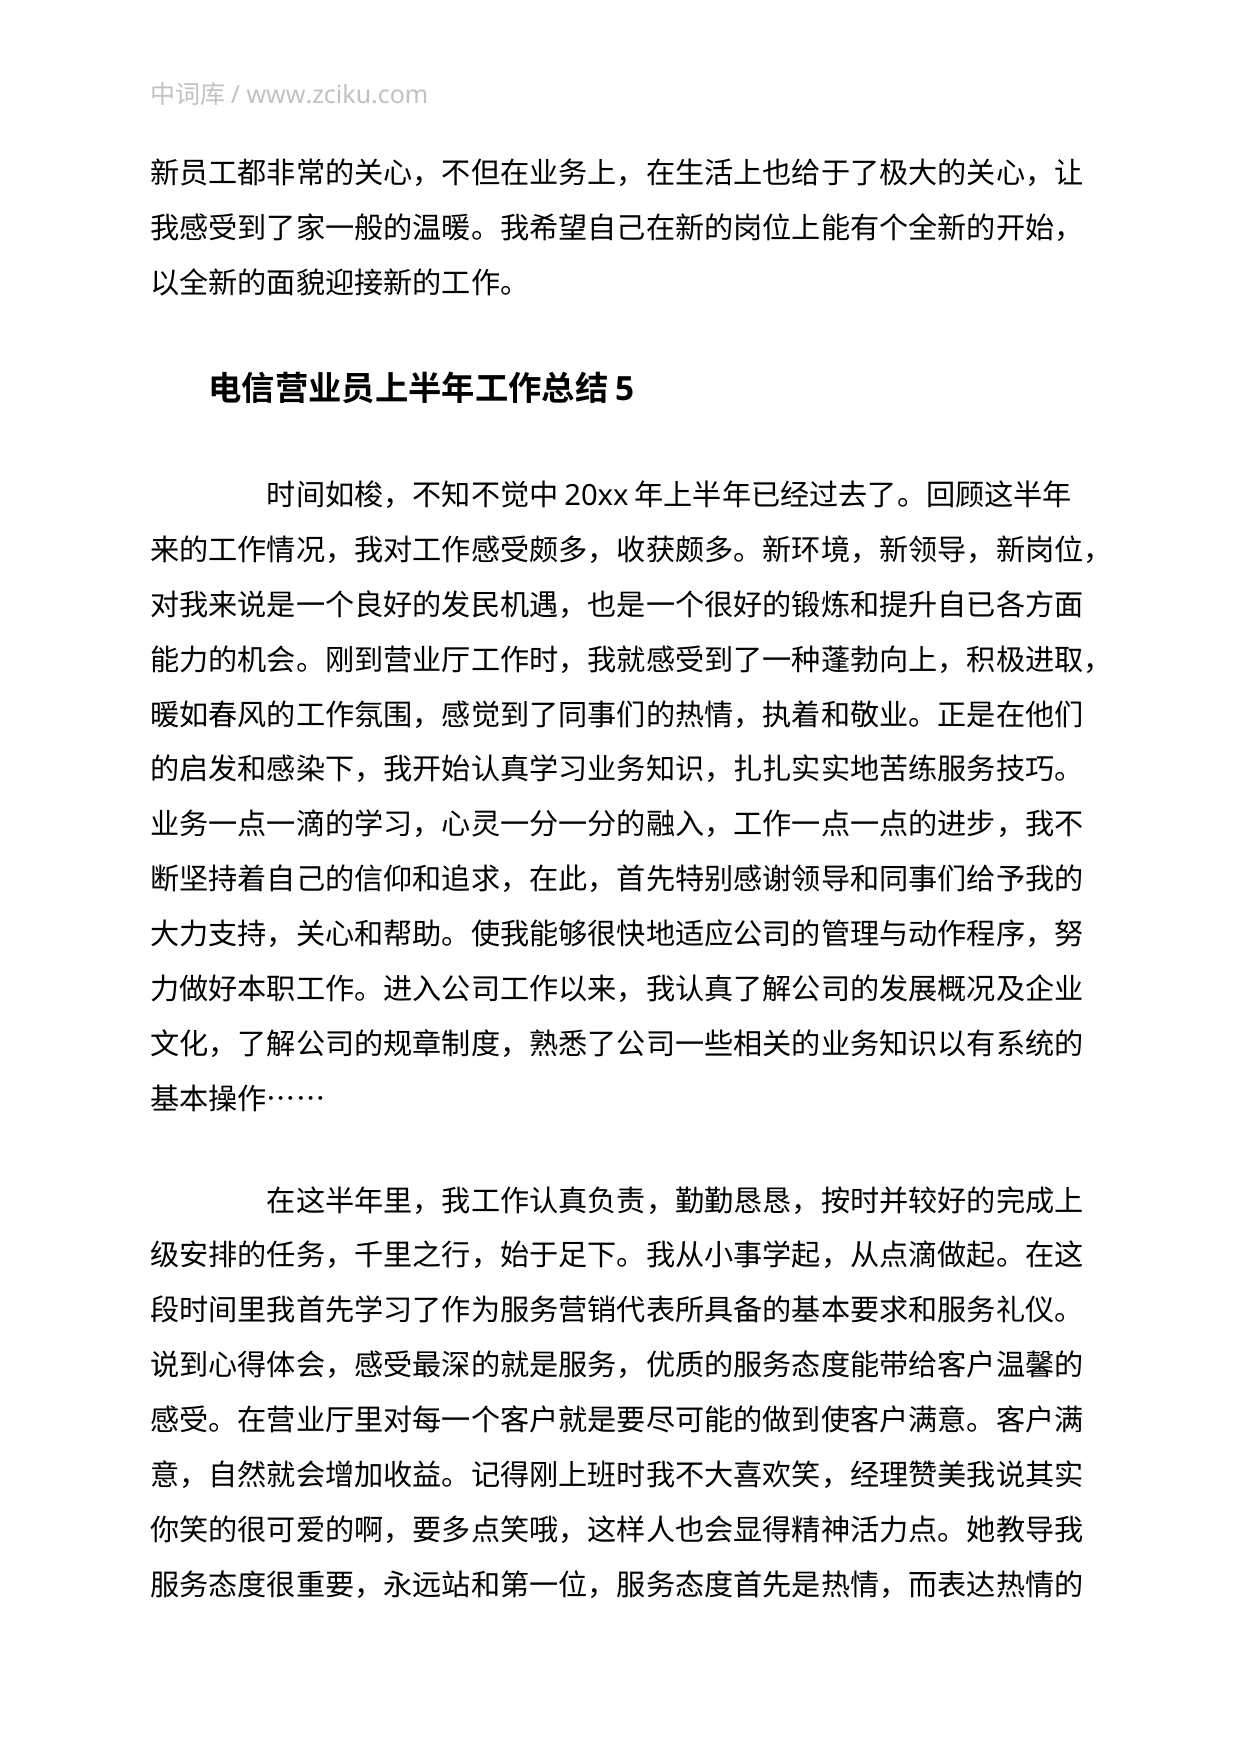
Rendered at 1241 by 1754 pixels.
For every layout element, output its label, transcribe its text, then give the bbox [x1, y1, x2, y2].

text 电信营业员上半年工作总结5 [150, 362, 1090, 410]
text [150, 150, 1090, 302]
text 时间如梭，不知不觉中20xx年上半年已经过去了。回顾这半年来的工作情况，我对工作感受颇多，收获颇多。新环境，新领导，新岗位，对我来说是一个良好的发民机遇，也是一个很好的锻炼和提升自已各方面能力的机会。刚到营业厅工作时，我就感受到了一种蓬勃向上，积极进取，暖如春风的工作氛围，感觉到了同事们的热情，执着和敬业。正是在他们的启发和感染下，我开始认真学习业务知识，扎扎实实地苦练服务技巧。业务一点一滴的学习，心灵一分一分的融入，工作一点一点的进步，我不断坚持着自己的信仰和追求，在此，首先特别感谢领导和同事们给予我的大力支持，关心和帮助。使我能够很快地适应公司的管理与动作程序，努力做好本职工作。进入公司工作以来，我认真了解公司的发展概况及企业文化，了解公司的规章制度，熟悉了公司一些相关的业务知识以有系统的基本操作…… [150, 471, 1090, 1118]
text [150, 1177, 1090, 1604]
